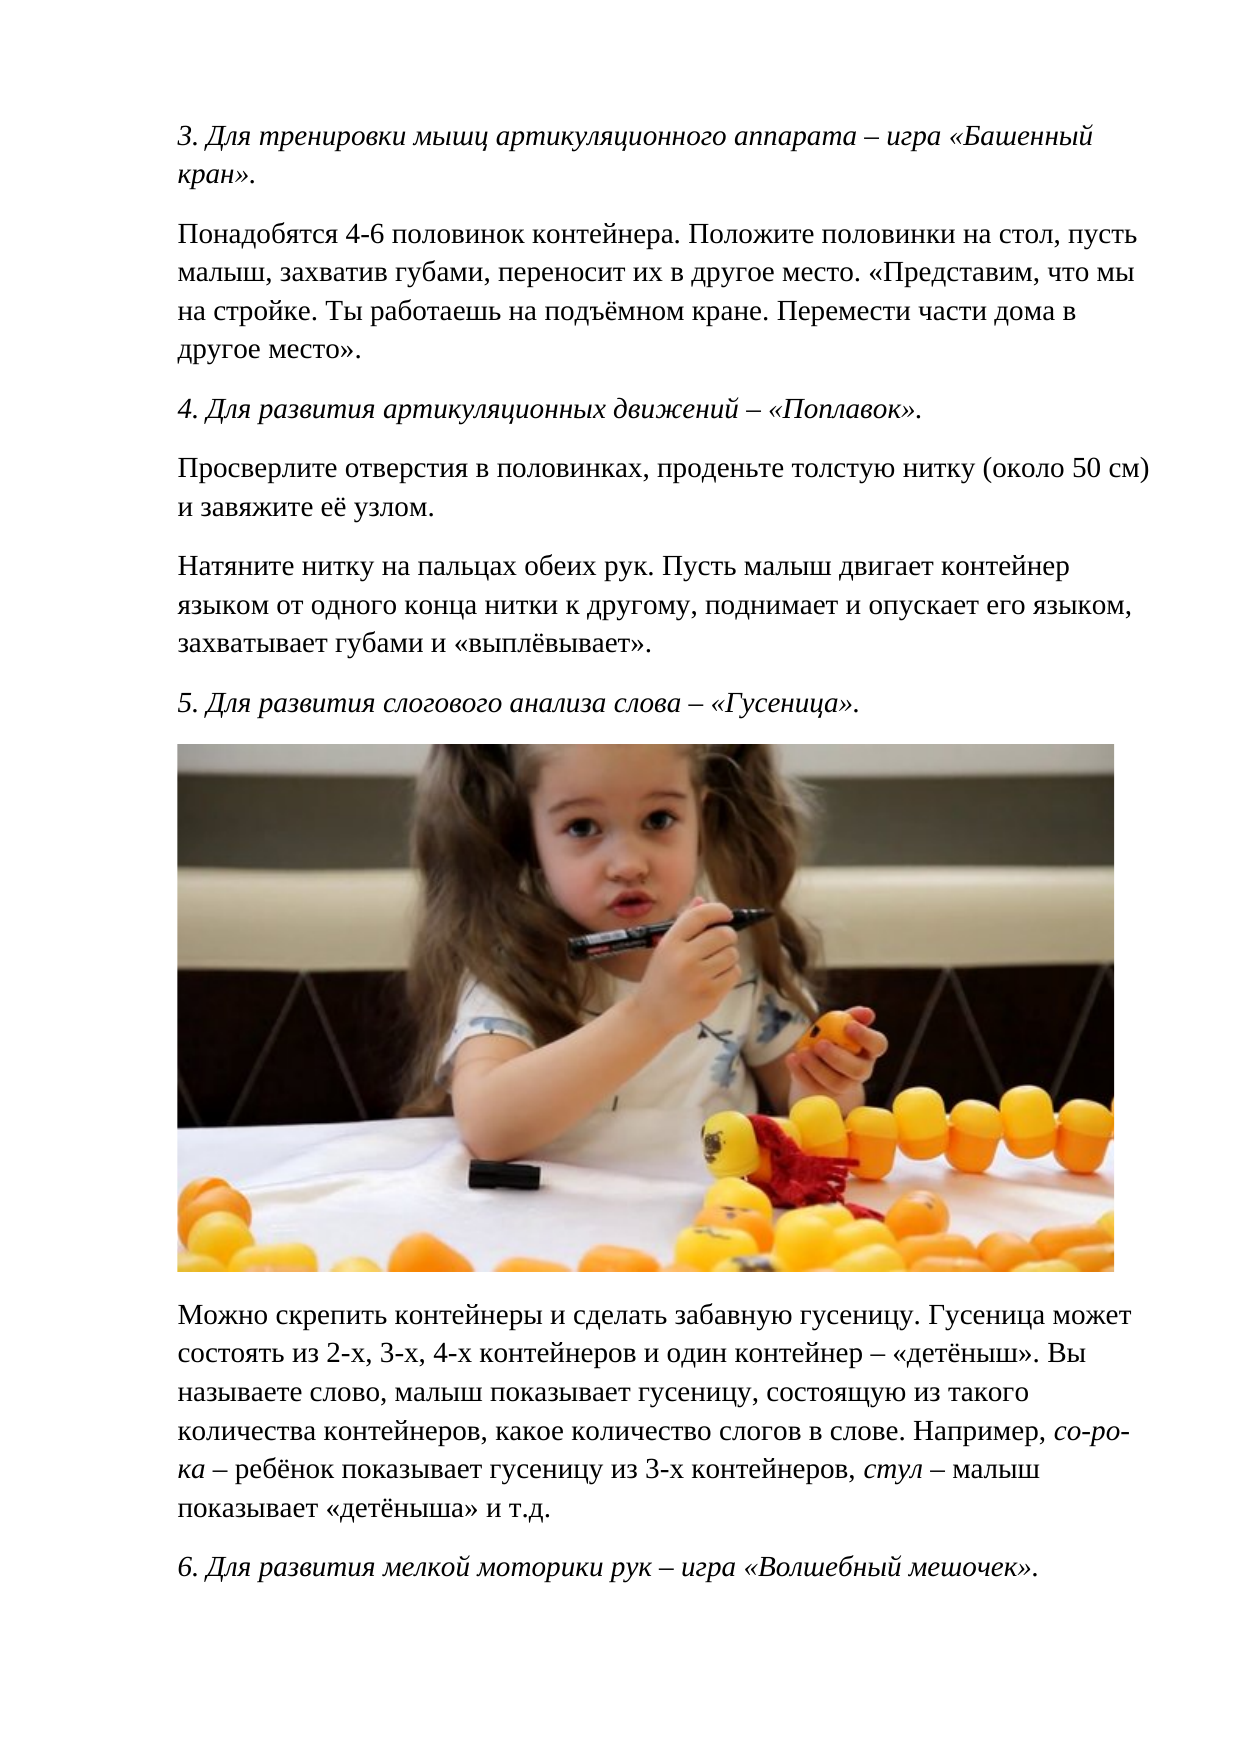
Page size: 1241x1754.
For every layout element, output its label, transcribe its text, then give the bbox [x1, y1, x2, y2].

text Натяните нитку на пальцах обеих рук. Пусть малыш двигает контейнер языком от одного конца нитки к другому, поднимает и опускает его языком, захватывает губами и «выплёвывает». [177, 548, 1152, 659]
text 5. Для развития слогового анализа слова – «Гусеница». [177, 685, 1152, 718]
picture [177, 744, 1115, 1272]
text 4. Для развития артикуляционных движений – «Поплавок». [177, 391, 1152, 424]
text Просверлите отверстия в половинках, проденьте толстую нитку (около 50 см) и завяжите её узлом. [177, 450, 1152, 522]
text Можно скрепить контейнеры и сделать забавную гусеницу. Гусеница может состоять из 2-х, 3-х, 4-х контейнеров и один контейнер – «детёныш». Вы называете слово, малыш показывает гусеницу, состоящую из такого количества контейнеров, какое количество слогов в слове. Например, со-ро-ка – ребёнок показывает гусеницу из 3-х контейнеров, стул – малыш показывает «детёныша» и т.д. [177, 1297, 1152, 1523]
text 3. Для тренировки мышц артикуляционного аппарата – игра «Башенный кран». [177, 118, 1152, 190]
text Понадобятся 4-6 половинок контейнера. Положите половинки на стол, пусть малыш, захватив губами, переносит их в другое место. «Представим, что мы на стройке. Ты работаешь на подъёмном кране. Перемести части дома в другое место». [177, 216, 1152, 365]
text 6. Для развития мелкой моторики рук – игра «Волшебный мешочек». [177, 1549, 1152, 1583]
